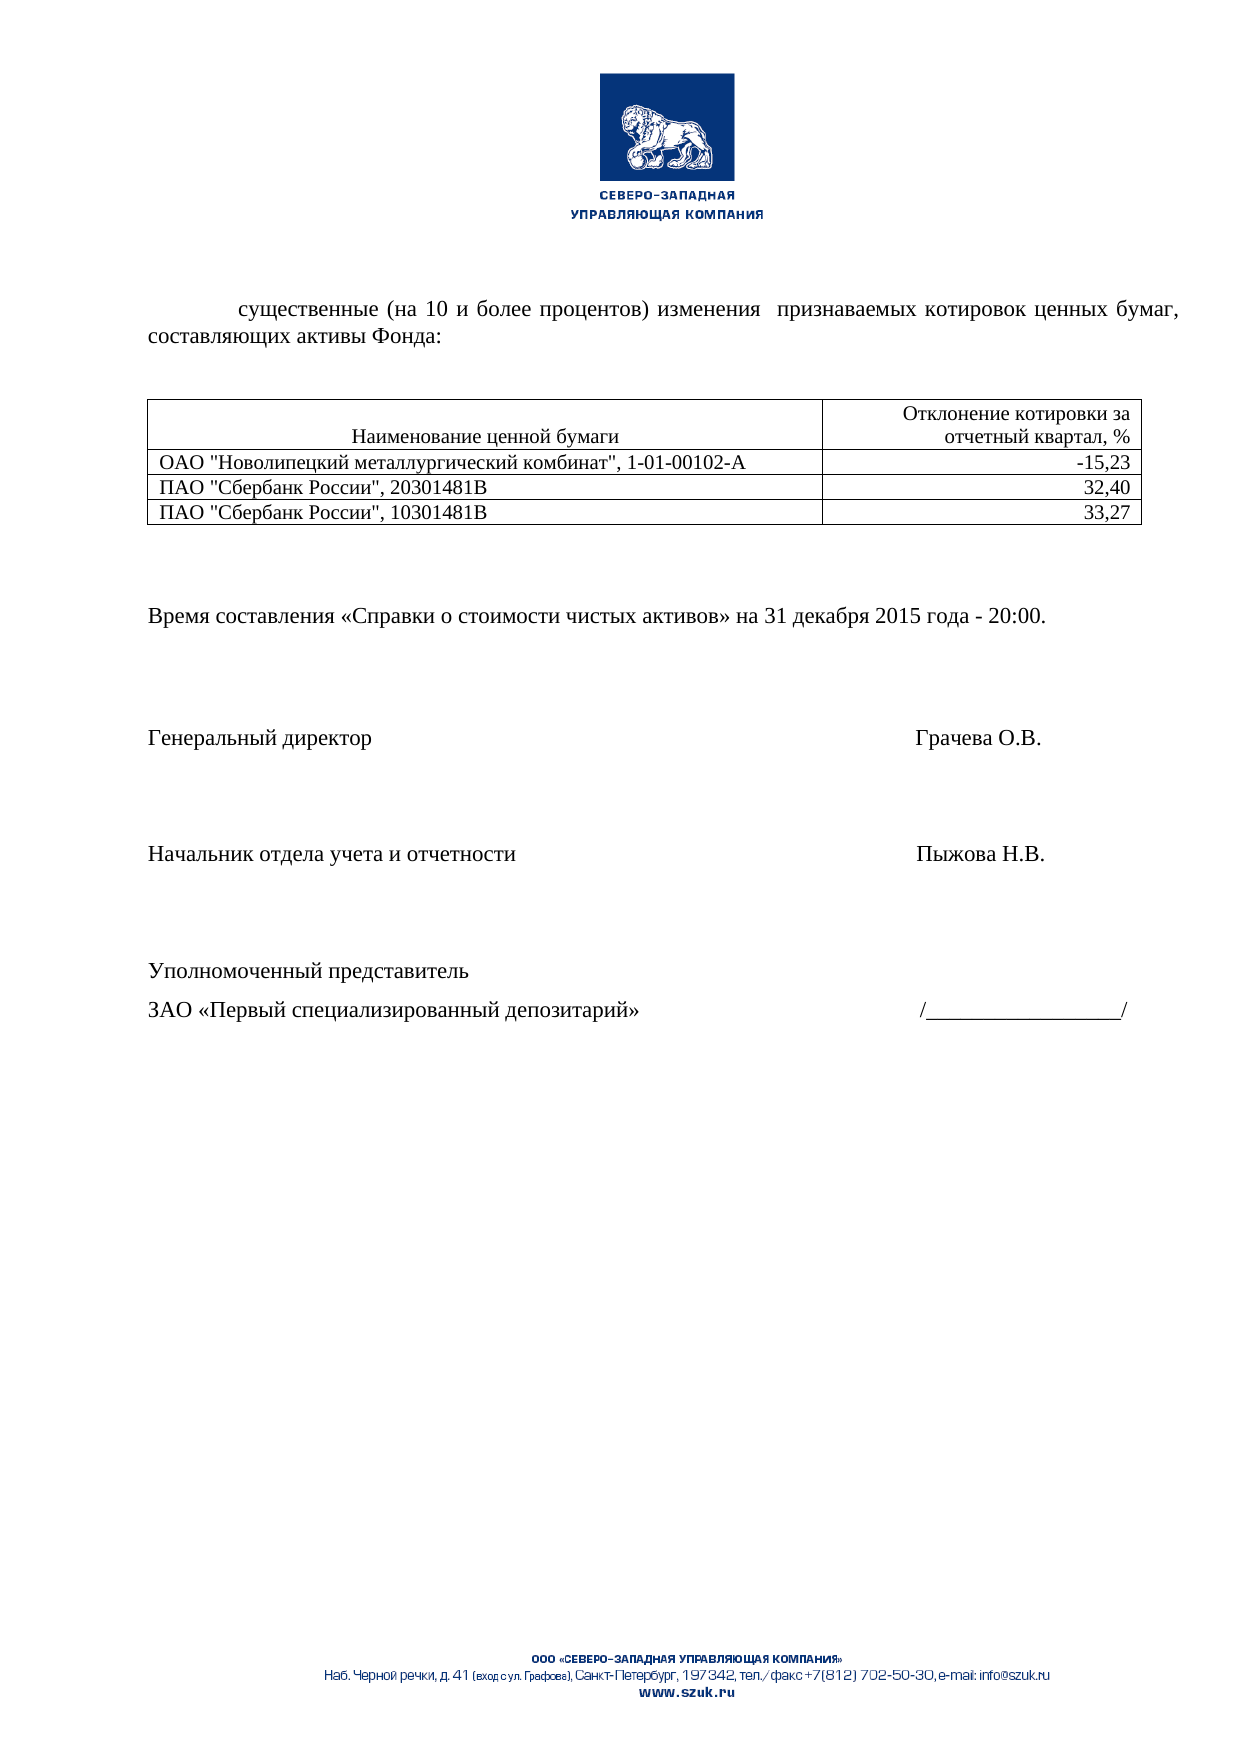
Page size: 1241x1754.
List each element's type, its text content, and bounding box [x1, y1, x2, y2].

list Уполномоченный представитель [148, 957, 1181, 983]
list Время составления «Справки о стоимости чистых активов» на 31 декабря 2015 года - 20:00. [148, 603, 1181, 629]
table_cell ПАО "Сбербанк России", 10301481B [148, 500, 822, 524]
table_header Отклонение котировки за отчетный квартал, % [823, 400, 1141, 448]
table_cell 33,27 [823, 500, 1141, 524]
table_header Наименование ценной бумаги [148, 400, 822, 448]
list существенные (на 10 и более процентов) изменения признаваемых котировок ценных бумаг, составляющих активы Фонда: [148, 295, 1181, 348]
list ЗАО «Первый специализированный депозитарий» /_________________/ [148, 996, 1181, 1022]
table_cell -15,23 [823, 450, 1141, 474]
table_cell ОАО "Новолипецкий металлургический комбинат", 1-01-00102-A [148, 450, 822, 474]
table_cell ПАО "Сбербанк России", 20301481B [148, 475, 822, 499]
list Генеральный директор Грачева О.В. [148, 724, 1181, 750]
table_cell 32,40 [823, 475, 1141, 499]
list Начальник отдела учета и отчетности Пыжова Н.В. [148, 841, 1181, 867]
